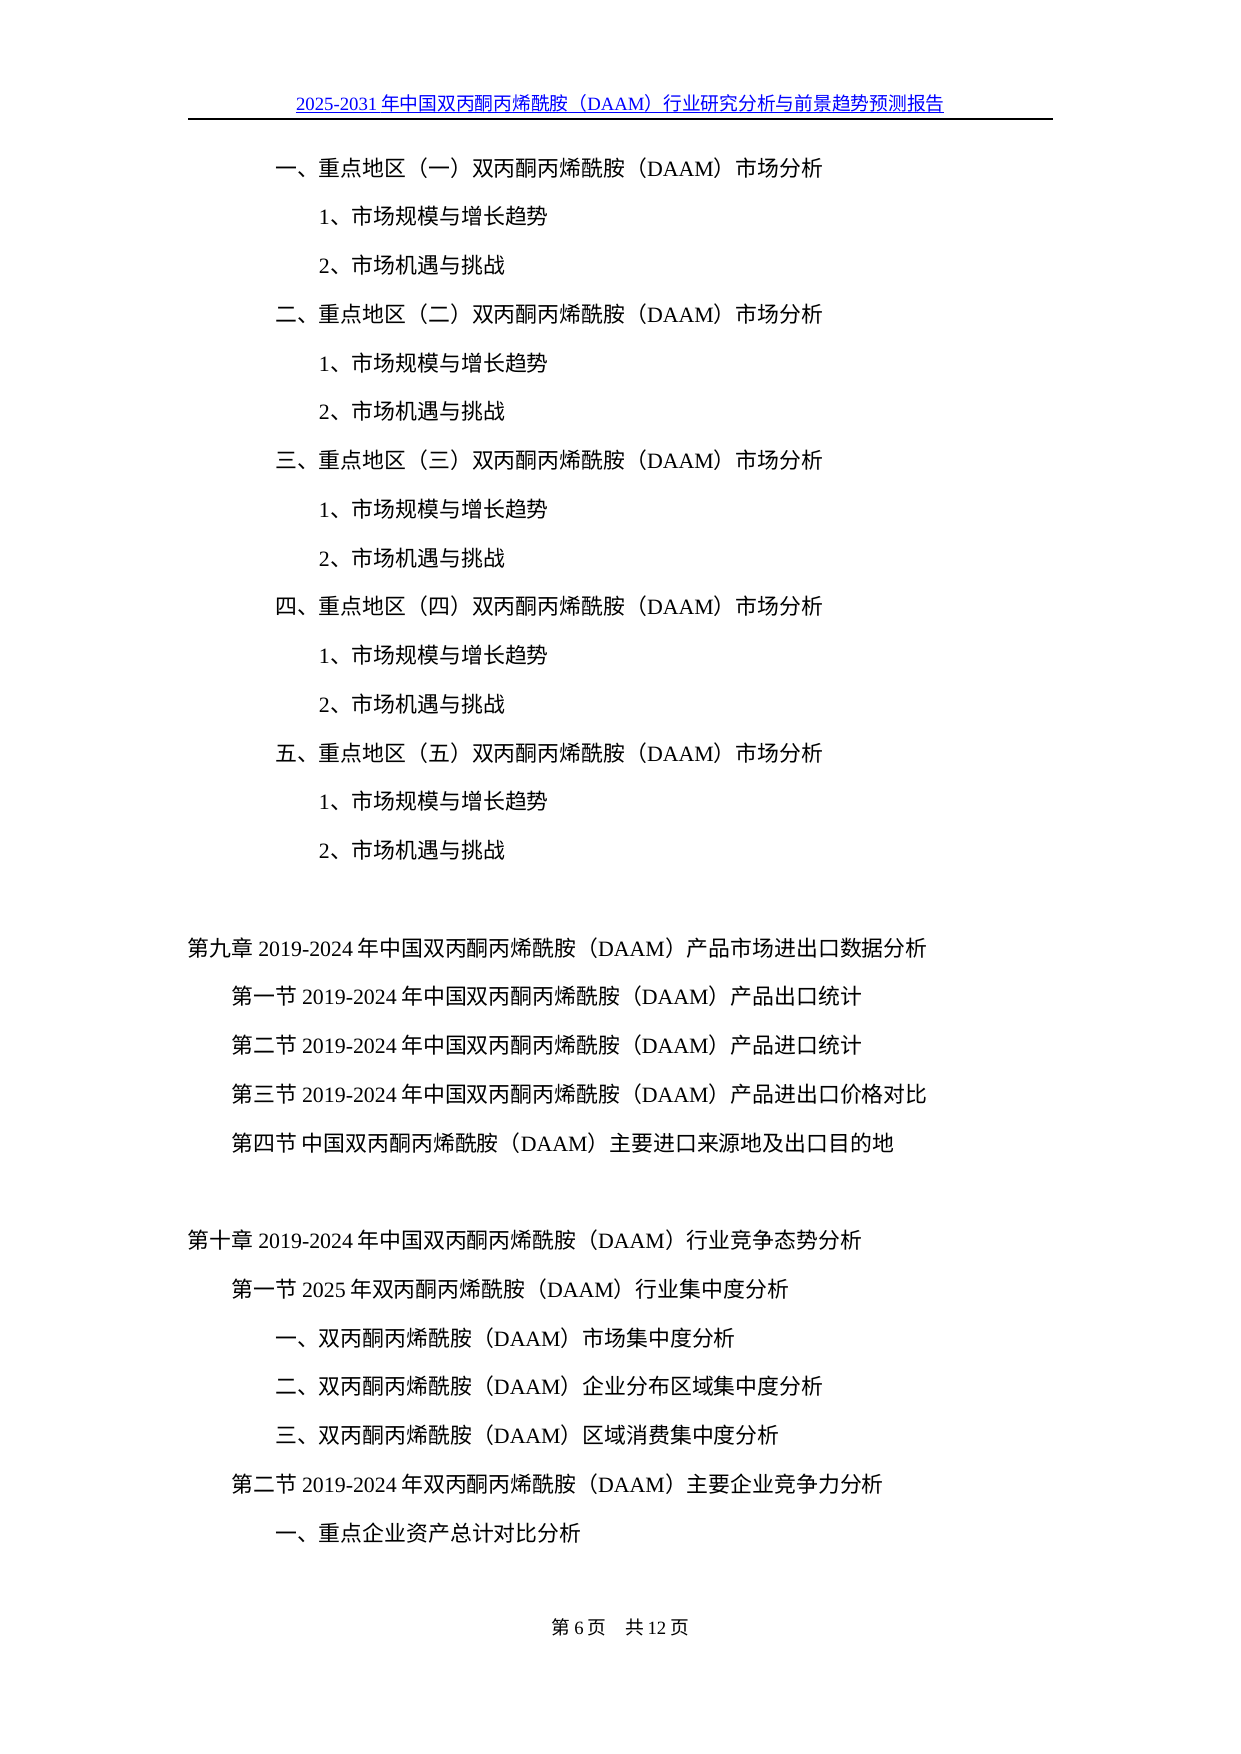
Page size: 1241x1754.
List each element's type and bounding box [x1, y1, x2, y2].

text [187, 150, 1053, 1548]
